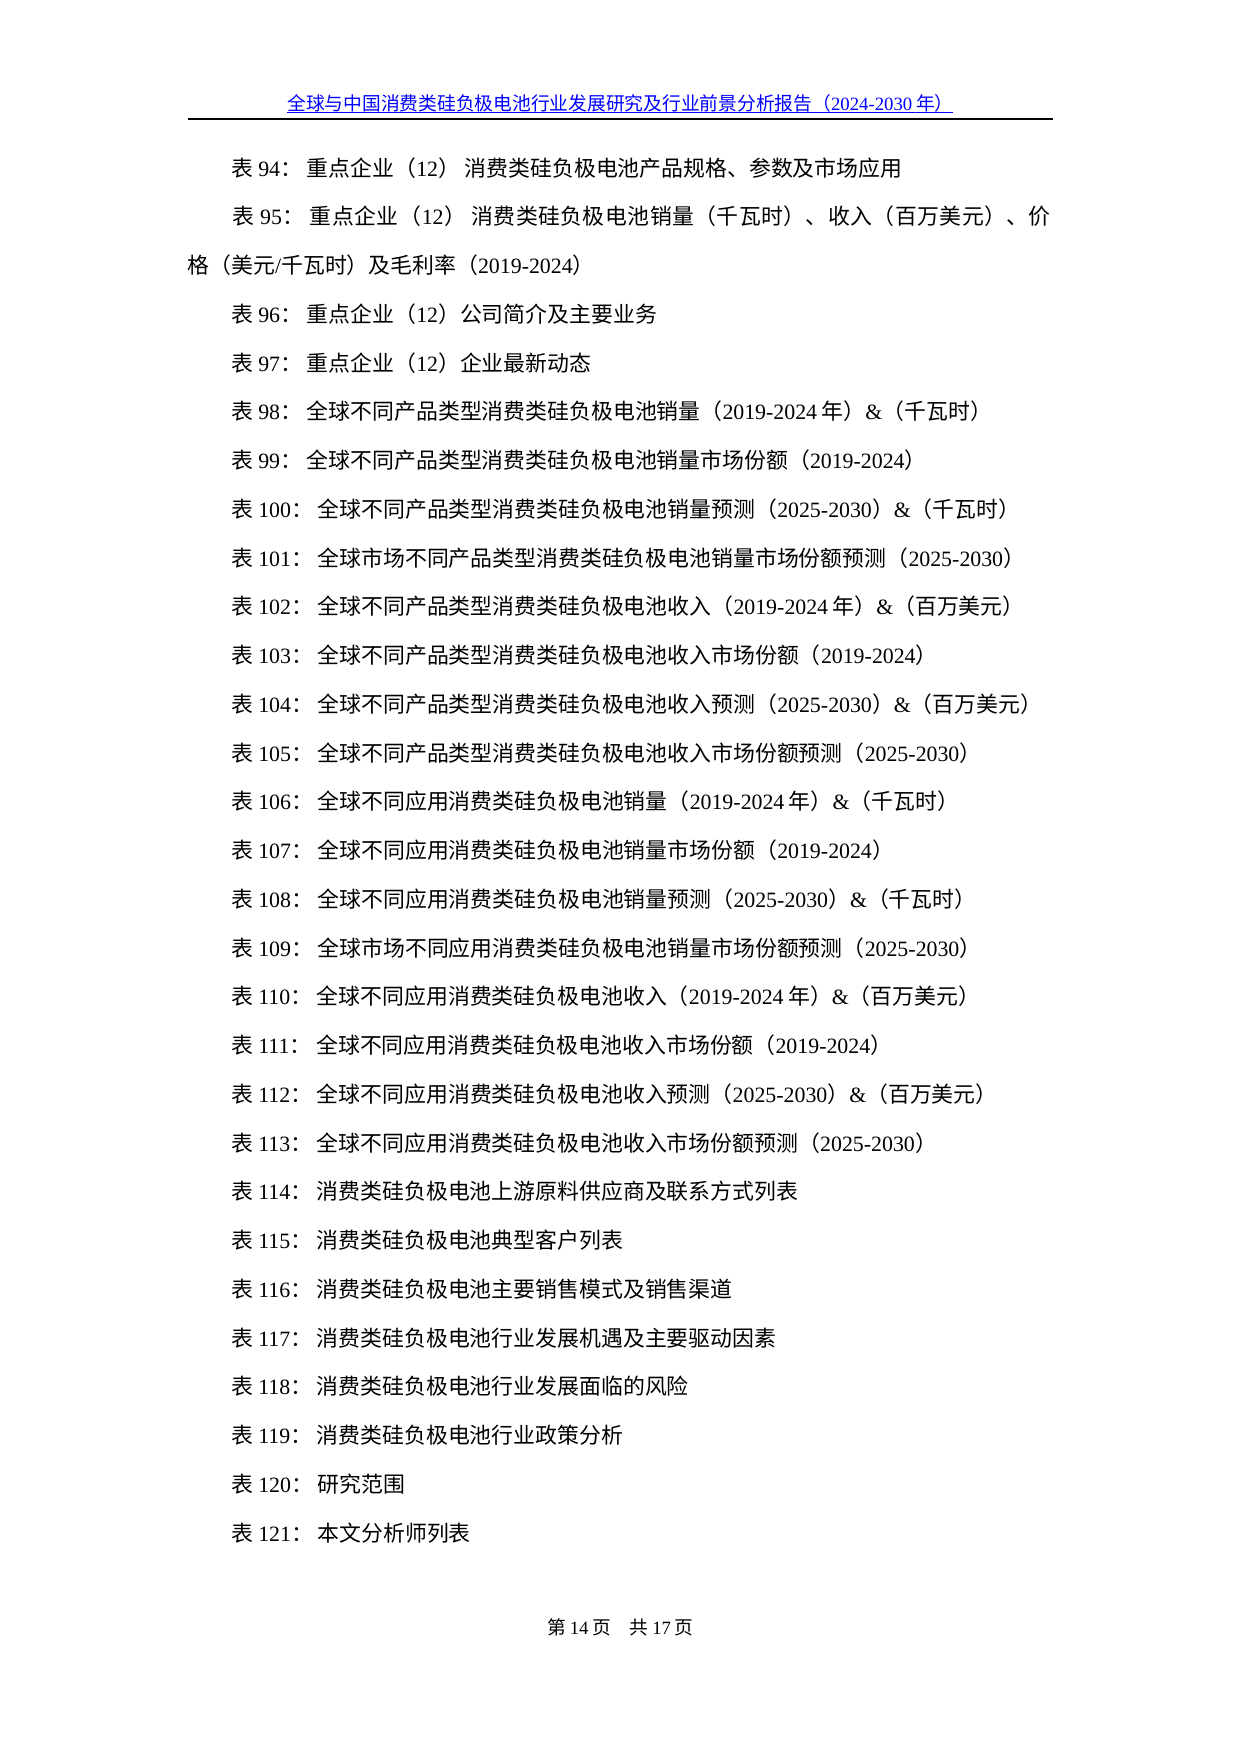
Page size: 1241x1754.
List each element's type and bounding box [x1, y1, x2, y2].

text [187, 150, 1053, 1548]
